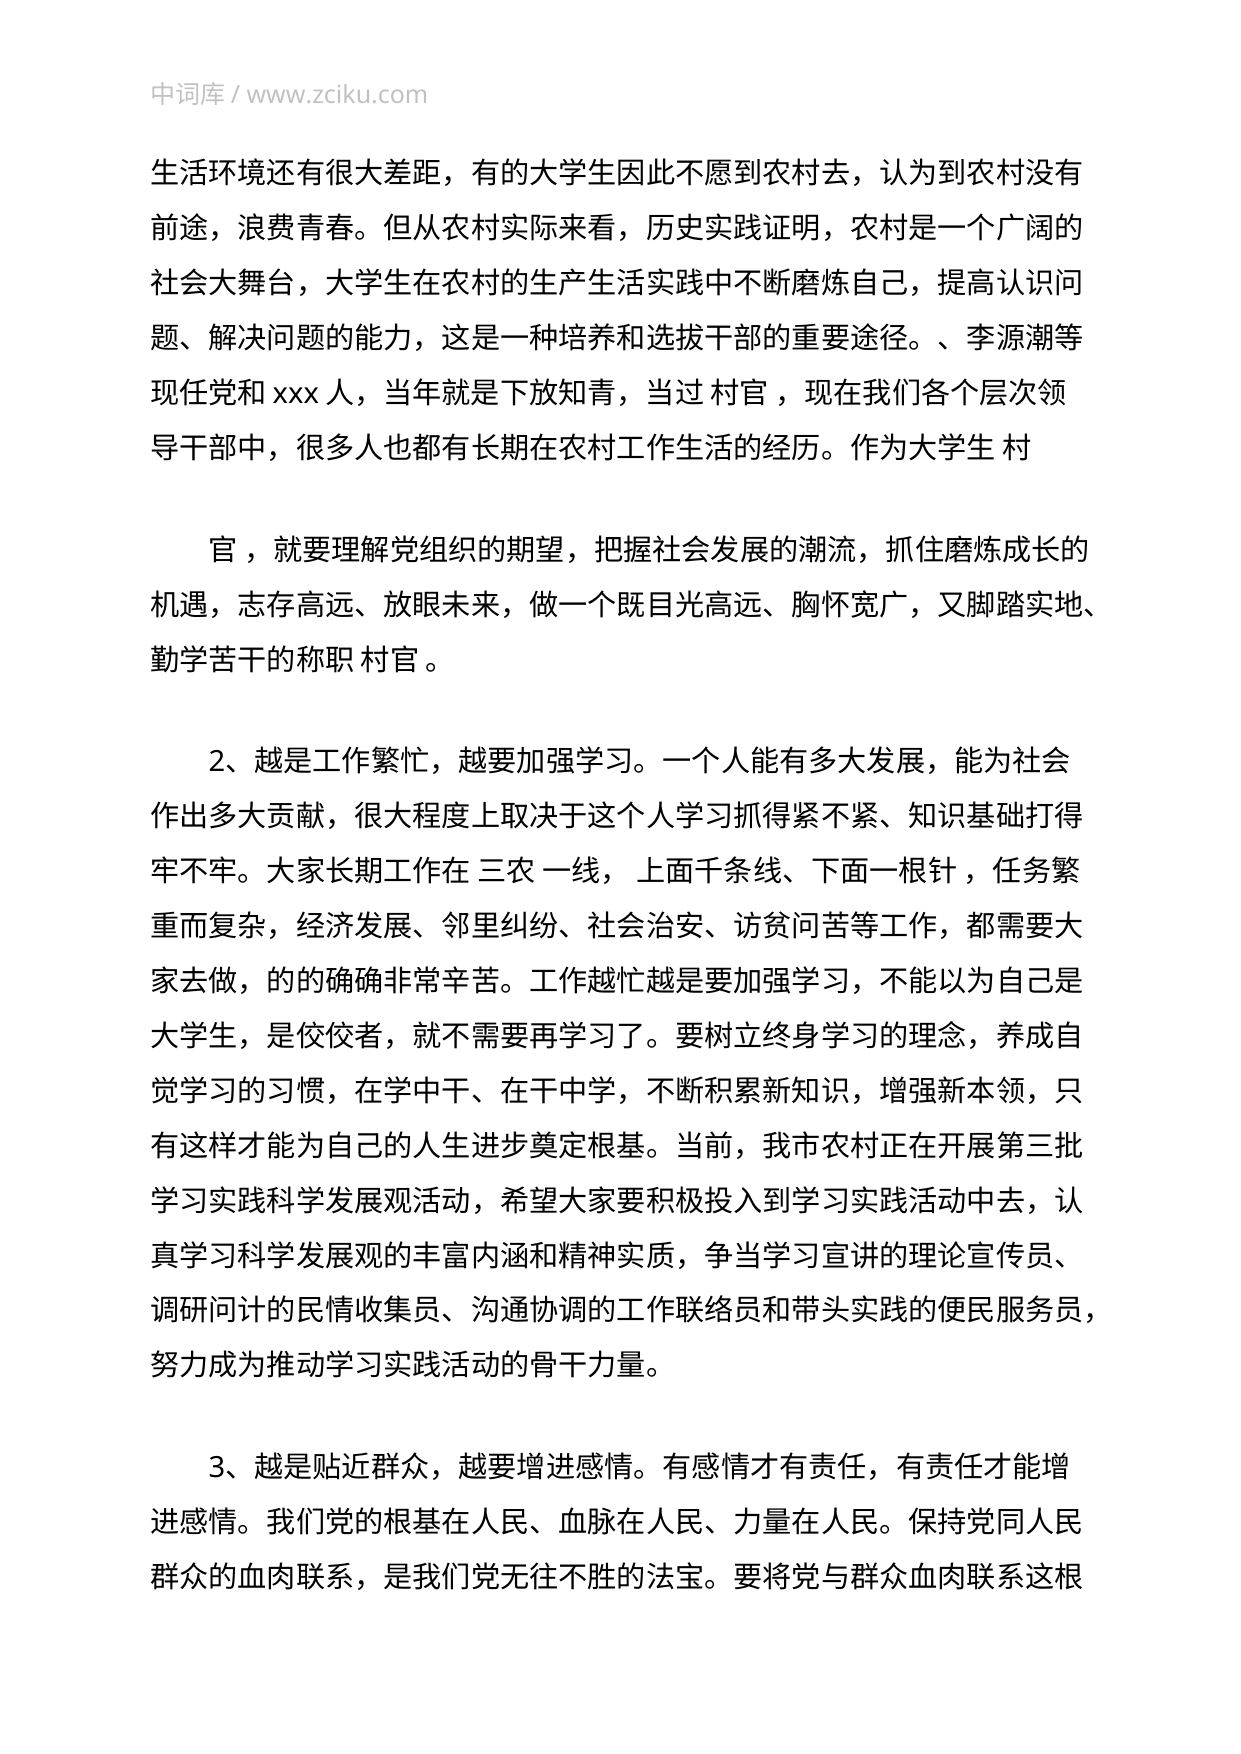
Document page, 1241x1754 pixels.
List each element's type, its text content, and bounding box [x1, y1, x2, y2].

text 2、越是工作繁忙，越要加强学习。一个人能有多大发展，能为社会作出多大贡献，很大程度上取决于这个人学习抓得紧不紧、知识基础打得牢不牢。大家长期工作在 三农 一线， 上面千条线、下面一根针 ，任务繁重而复杂，经济发展、邻里纠纷、社会治安、访贫问苦等工作，都需要大家去做，的的确确非常辛苦。工作越忙越是要加强学习，不能以为自己是大学生，是佼佼者，就不需要再学习了。要树立终身学习的理念，养成自觉学习的习惯，在学中干、在干中学，不断积累新知识，增强新本领，只有这样才能为自己的人生进步奠定根基。当前，我市农村正在开展第三批学习实践科学发展观活动，希望大家要积极投入到学习实践活动中去，认真学习科学发展观的丰富内涵和精神实质，争当学习宣讲的理论宣传员、调研问计的民情收集员、沟通协调的工作联络员和带头实践的便民服务员，努力成为推动学习实践活动的骨干力量。 [150, 738, 1090, 1384]
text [150, 150, 1090, 467]
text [150, 1444, 1090, 1596]
text 官 ，就要理解党组织的期望，把握社会发展的潮流，抓住磨炼成长的机遇，志存高远、放眼未来，做一个既目光高远、胸怀宽广，又脚踏实地、勤学苦干的称职 村官 。 [150, 526, 1090, 678]
